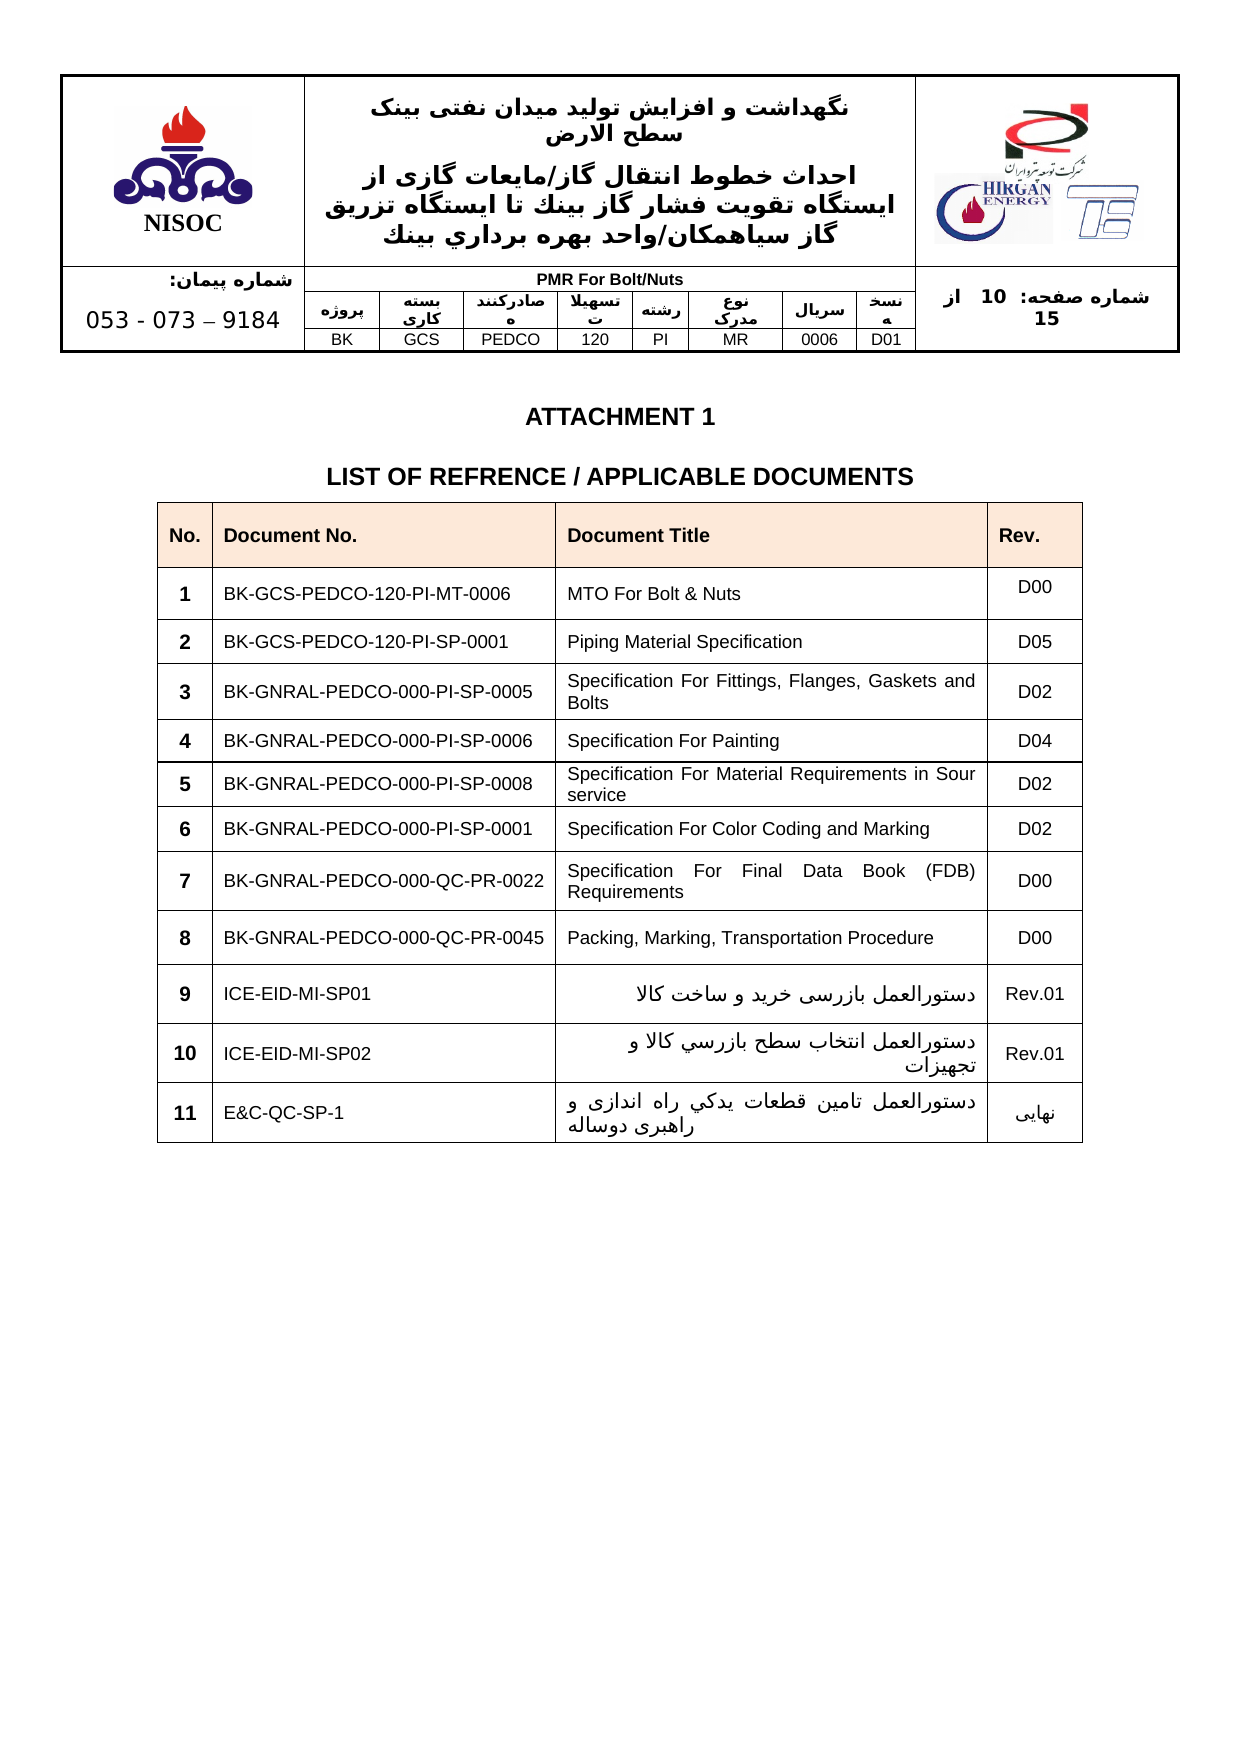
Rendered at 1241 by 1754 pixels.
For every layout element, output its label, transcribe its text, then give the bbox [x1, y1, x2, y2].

table_cell Specification For Material Requirements in Sour service [556, 763, 987, 806]
table_cell 9 [158, 965, 212, 1023]
table_cell BK-GCS-PEDCO-120-PI-MT-0006 [213, 568, 555, 619]
table_header Document No. [213, 503, 555, 567]
table_cell Specification For Fittings, Flanges, Gaskets and Bolts [556, 664, 987, 719]
table_cell BK-GNRAL-PEDCO-000-PI-SP-0005 [213, 664, 555, 719]
table_cell MTO For Bolt & Nuts [556, 568, 987, 619]
table_cell Rev.01 [988, 1024, 1082, 1082]
table_cell Specification For Color Coding and Marking [556, 807, 987, 851]
picture [934, 103, 1089, 244]
table_cell ICE-EID-MI-SP01 [213, 965, 555, 1023]
table_cell BK-GNRAL-PEDCO-000-QC-PR-0022 [213, 852, 555, 910]
table_cell 1 [158, 568, 212, 619]
table_cell Packing, Marking, Transportation Procedure [556, 911, 987, 963]
table_cell BK-GNRAL-PEDCO-000-PI-SP-0006 [213, 720, 555, 761]
table_header Document Title [556, 503, 987, 567]
table_cell 6 [158, 807, 212, 851]
table_cell 3 [158, 664, 212, 719]
table_header No. [158, 503, 212, 567]
table_cell BK-GNRAL-PEDCO-000-QC-PR-0045 [213, 911, 555, 963]
table_header Rev. [988, 503, 1082, 567]
subtitle ATTACHMENT 1 [89, 402, 1152, 431]
table_cell 8 [158, 911, 212, 963]
table_cell Rev.01 [988, 965, 1082, 1023]
table_cell دستورالعمل انتخاب سطح بازرسي كالا و تجهيزات [556, 1024, 987, 1082]
table_cell Piping Material Specification [556, 620, 987, 663]
table_cell D02 [988, 807, 1082, 851]
table_cell D00 [988, 568, 1082, 619]
table_cell 10 [158, 1024, 212, 1082]
table_cell 11 [158, 1083, 212, 1142]
table_cell D02 [988, 664, 1082, 719]
table_cell D05 [988, 620, 1082, 663]
table_cell D02 [988, 763, 1082, 806]
table_cell Specification For Painting [556, 720, 987, 761]
table_cell 4 [158, 720, 212, 761]
table_cell BK-GNRAL-PEDCO-000-PI-SP-0001 [213, 807, 555, 851]
table_cell BK-GCS-PEDCO-120-PI-SP-0001 [213, 620, 555, 663]
table_cell BK-GNRAL-PEDCO-000-PI-SP-0008 [213, 763, 555, 806]
table_cell E&C-QC-SP-1 [213, 1083, 555, 1142]
table_cell ICE-EID-MI-SP02 [213, 1024, 555, 1082]
table_cell دستورالعمل تامين قطعات يدكي راه اندازی و راهبری دوساله [556, 1083, 987, 1142]
table_cell نهایی [988, 1083, 1082, 1142]
picture [113, 106, 253, 208]
table_cell 2 [158, 620, 212, 663]
table_cell دستورالعمل بازرسی خرید و ساخت کالا [556, 965, 987, 1023]
table_cell 5 [158, 763, 212, 806]
table_cell D00 [988, 852, 1082, 910]
table_cell Specification For Final Data Book (FDB) Requirements [556, 852, 987, 910]
table_cell D04 [988, 720, 1082, 761]
table_cell 7 [158, 852, 212, 910]
subtitle LIST OF REFRENCE / APPLICABLE DOCUMENTS [89, 461, 1152, 490]
table_cell D00 [988, 911, 1082, 963]
